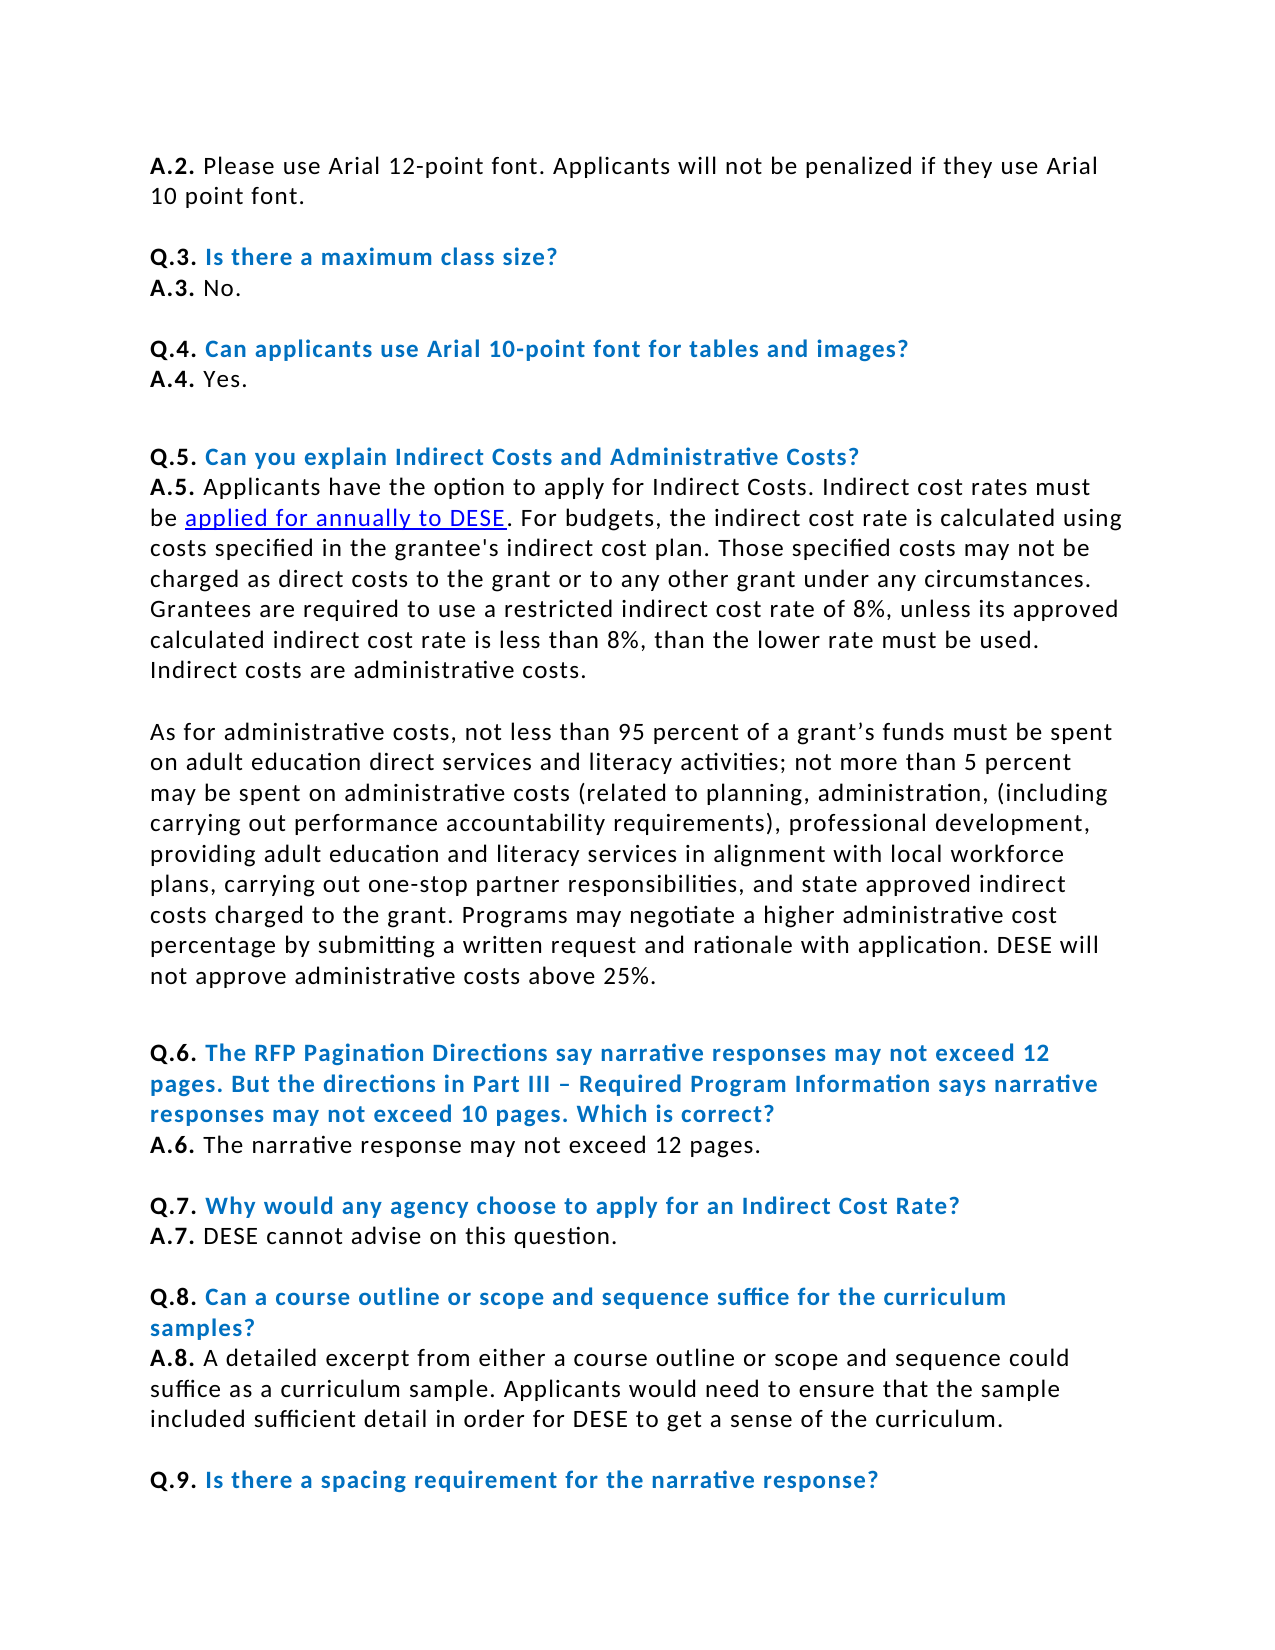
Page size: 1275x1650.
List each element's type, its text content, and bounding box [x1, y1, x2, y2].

text A.7. DESE cannot advise on this question. [150, 1220, 1125, 1251]
text Q.7. Why would any agency choose to apply for an Indirect Cost Rate? [150, 1190, 1125, 1220]
text Q.6. The RFP Pagination Directions say narrative responses may not exceed 12 pages. But the directions in Part III – Required Program Information says narrative responses may not exceed 10 pages. Which is correct? [150, 1037, 1125, 1129]
text A.8. A detailed excerpt from either a course outline or scope and sequence could suffice as a curriculum sample. Applicants would need to ensure that the sample included sufficient detail in order for DESE to get a sense of the curriculum. [150, 1342, 1125, 1434]
text Q.5. Can you explain Indirect Costs and Administrative Costs? [150, 441, 1125, 472]
text As for administrative costs, not less than 95 percent of a grant’s funds must be spent on adult education direct services and literacy activities; not more than 5 percent may be spent on administrative costs (related to planning, administration, (including carrying out performance accountability requirements), professional development, providing adult education and literacy services in alignment with local workforce plans, carrying out one-stop partner responsibilities, and state approved indirect costs charged to the grant. Programs may negotiate a higher administrative cost percentage by submitting a written request and rationale with application. DESE will not approve administrative costs above 25%. [150, 716, 1125, 990]
text A.3. No. [150, 272, 1125, 303]
text A.2. Please use Arial 12-point font. Applicants will not be penalized if they use Arial 10 point font. [150, 150, 1125, 211]
text Q.8. Can a course outline or scope and sequence suffice for the curriculum samples? [150, 1281, 1125, 1342]
text A.6. The narrative response may not exceed 12 pages. [150, 1129, 1125, 1159]
text A.5. Applicants have the option to apply for Indirect Costs. Indirect cost rates must be applied for annually to DESE. For budgets, the indirect cost rate is calculated using costs specified in the grantee's indirect cost plan. Those specified costs may not be charged as direct costs to the grant or to any other grant under any circumstances. Grantees are required to use a restricted indirect cost rate of 8%, unless its approved calculated indirect cost rate is less than 8%, than the lower rate must be used. Indirect costs are administrative costs. [150, 472, 1125, 685]
text Q.4. Can applicants use Arial 10-point font for tables and images? [150, 333, 1125, 364]
text A.4. Yes. [150, 364, 1125, 394]
text Q.9. Is there a spacing requirement for the narrative response? [150, 1464, 1125, 1495]
text Q.3. Is there a maximum class size? [150, 242, 1125, 272]
